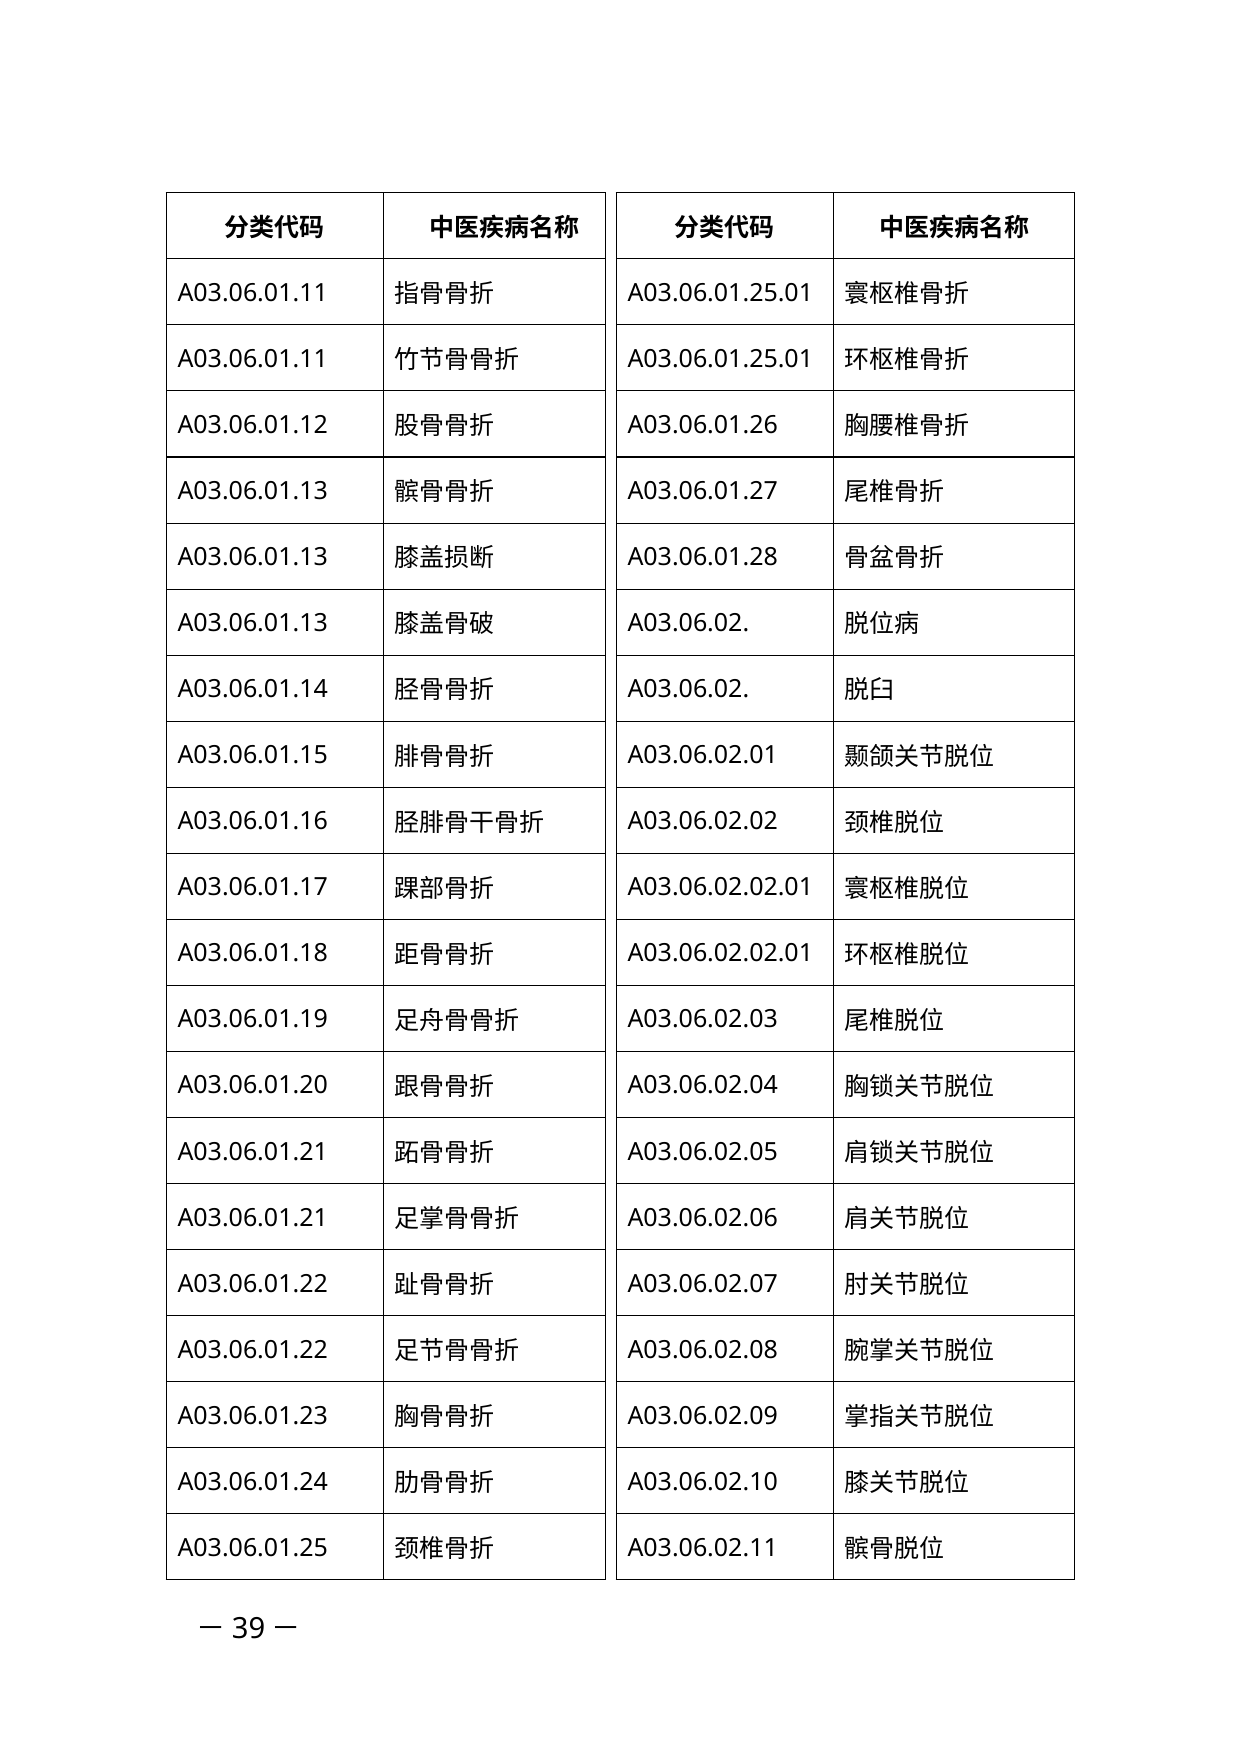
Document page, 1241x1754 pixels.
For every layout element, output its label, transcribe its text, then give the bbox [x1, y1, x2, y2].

table_cell 足节骨骨折 [384, 1316, 605, 1381]
table_cell A03.06.01.25.01 [617, 325, 833, 390]
table_cell 胫腓骨干骨折 [384, 788, 605, 853]
table_cell A03.06.02. [617, 590, 833, 654]
table_cell A03.06.02.02.01 [617, 920, 833, 985]
table_cell A03.06.01.28 [617, 524, 833, 588]
table_cell A03.06.02.08 [617, 1316, 833, 1381]
table_cell A03.06.01.24 [167, 1448, 383, 1513]
table_cell 足舟骨骨折 [384, 986, 605, 1051]
table_cell 足掌骨骨折 [384, 1184, 605, 1249]
table_cell 肩关节脱位 [834, 1184, 1074, 1249]
table_cell 竹节骨骨折 [384, 325, 605, 390]
table_cell A03.06.01.21 [167, 1118, 383, 1183]
table_cell A03.06.01.21 [167, 1184, 383, 1249]
table_cell 尾椎脱位 [834, 986, 1074, 1051]
table_cell 指骨骨折 [384, 259, 605, 324]
table_cell 跖骨骨折 [384, 1118, 605, 1183]
table_cell A03.06.02.06 [617, 1184, 833, 1249]
table_cell 髌骨骨折 [384, 458, 605, 522]
table_cell 膝盖骨破 [384, 590, 605, 654]
table_cell 胸骨骨折 [384, 1382, 605, 1447]
table_cell 尾椎骨折 [834, 458, 1074, 522]
table_cell A03.06.02.11 [617, 1514, 833, 1579]
table_cell A03.06.02.03 [617, 986, 833, 1051]
table_cell A03.06.02.04 [617, 1052, 833, 1117]
table_cell 肋骨骨折 [384, 1448, 605, 1513]
table_header 分类代码 [167, 193, 383, 258]
table_cell 趾骨骨折 [384, 1250, 605, 1315]
table_cell 胸腰椎骨折 [834, 391, 1074, 456]
table_cell A03.06.01.23 [167, 1382, 383, 1447]
table_cell A03.06.01.18 [167, 920, 383, 985]
table_cell 寰枢椎骨折 [834, 259, 1074, 324]
table_cell 颈椎骨折 [384, 1514, 605, 1579]
table_header 分类代码 [617, 193, 833, 258]
table_cell A03.06.02.05 [617, 1118, 833, 1183]
table_cell A03.06.01.16 [167, 788, 383, 853]
table_cell A03.06.02.02.01 [617, 854, 833, 919]
table_cell A03.06.02. [617, 656, 833, 721]
table_cell A03.06.02.02 [617, 788, 833, 853]
table_cell 胸锁关节脱位 [834, 1052, 1074, 1117]
table_cell 踝部骨折 [384, 854, 605, 919]
table_cell A03.06.02.01 [617, 722, 833, 787]
table_cell A03.06.01.20 [167, 1052, 383, 1117]
table_cell 股骨骨折 [384, 391, 605, 456]
table_cell A03.06.01.13 [167, 590, 383, 654]
table_cell A03.06.01.14 [167, 656, 383, 721]
table_cell A03.06.01.15 [167, 722, 383, 787]
table_cell A03.06.01.12 [167, 391, 383, 456]
table_cell 距骨骨折 [384, 920, 605, 985]
table_cell A03.06.02.10 [617, 1448, 833, 1513]
table_cell A03.06.01.27 [617, 458, 833, 522]
table_cell A03.06.01.11 [167, 325, 383, 390]
table_cell 腓骨骨折 [384, 722, 605, 787]
table_cell A03.06.01.11 [167, 259, 383, 324]
table_cell A03.06.01.22 [167, 1250, 383, 1315]
table_cell 膝关节脱位 [834, 1448, 1074, 1513]
table_cell 颞颌关节脱位 [834, 722, 1074, 787]
table_cell 腕掌关节脱位 [834, 1316, 1074, 1381]
table_cell A03.06.01.17 [167, 854, 383, 919]
table_cell A03.06.01.22 [167, 1316, 383, 1381]
table_header 中医疾病名称 [834, 193, 1074, 258]
table_cell A03.06.01.25.01 [617, 259, 833, 324]
table_cell 骨盆骨折 [834, 524, 1074, 588]
table_cell A03.06.02.09 [617, 1382, 833, 1447]
table_cell 跟骨骨折 [384, 1052, 605, 1117]
table_cell 颈椎脱位 [834, 788, 1074, 853]
table_cell 肩锁关节脱位 [834, 1118, 1074, 1183]
table_cell 寰枢椎脱位 [834, 854, 1074, 919]
table_cell A03.06.01.19 [167, 986, 383, 1051]
table_cell 环枢椎骨折 [834, 325, 1074, 390]
table_cell A03.06.02.07 [617, 1250, 833, 1315]
table_cell A03.06.01.13 [167, 458, 383, 522]
table_cell 膝盖损断 [384, 524, 605, 588]
table_header 中医疾病名称 [384, 193, 605, 258]
table_cell 脱位病 [834, 590, 1074, 654]
table_cell 胫骨骨折 [384, 656, 605, 721]
table_cell 肘关节脱位 [834, 1250, 1074, 1315]
table_cell A03.06.01.25 [167, 1514, 383, 1579]
table_cell 掌指关节脱位 [834, 1382, 1074, 1447]
table_cell 环枢椎脱位 [834, 920, 1074, 985]
table_cell 髌骨脱位 [834, 1514, 1074, 1579]
table_cell 脱臼 [834, 656, 1074, 721]
table_cell A03.06.01.26 [617, 391, 833, 456]
table_cell A03.06.01.13 [167, 524, 383, 588]
